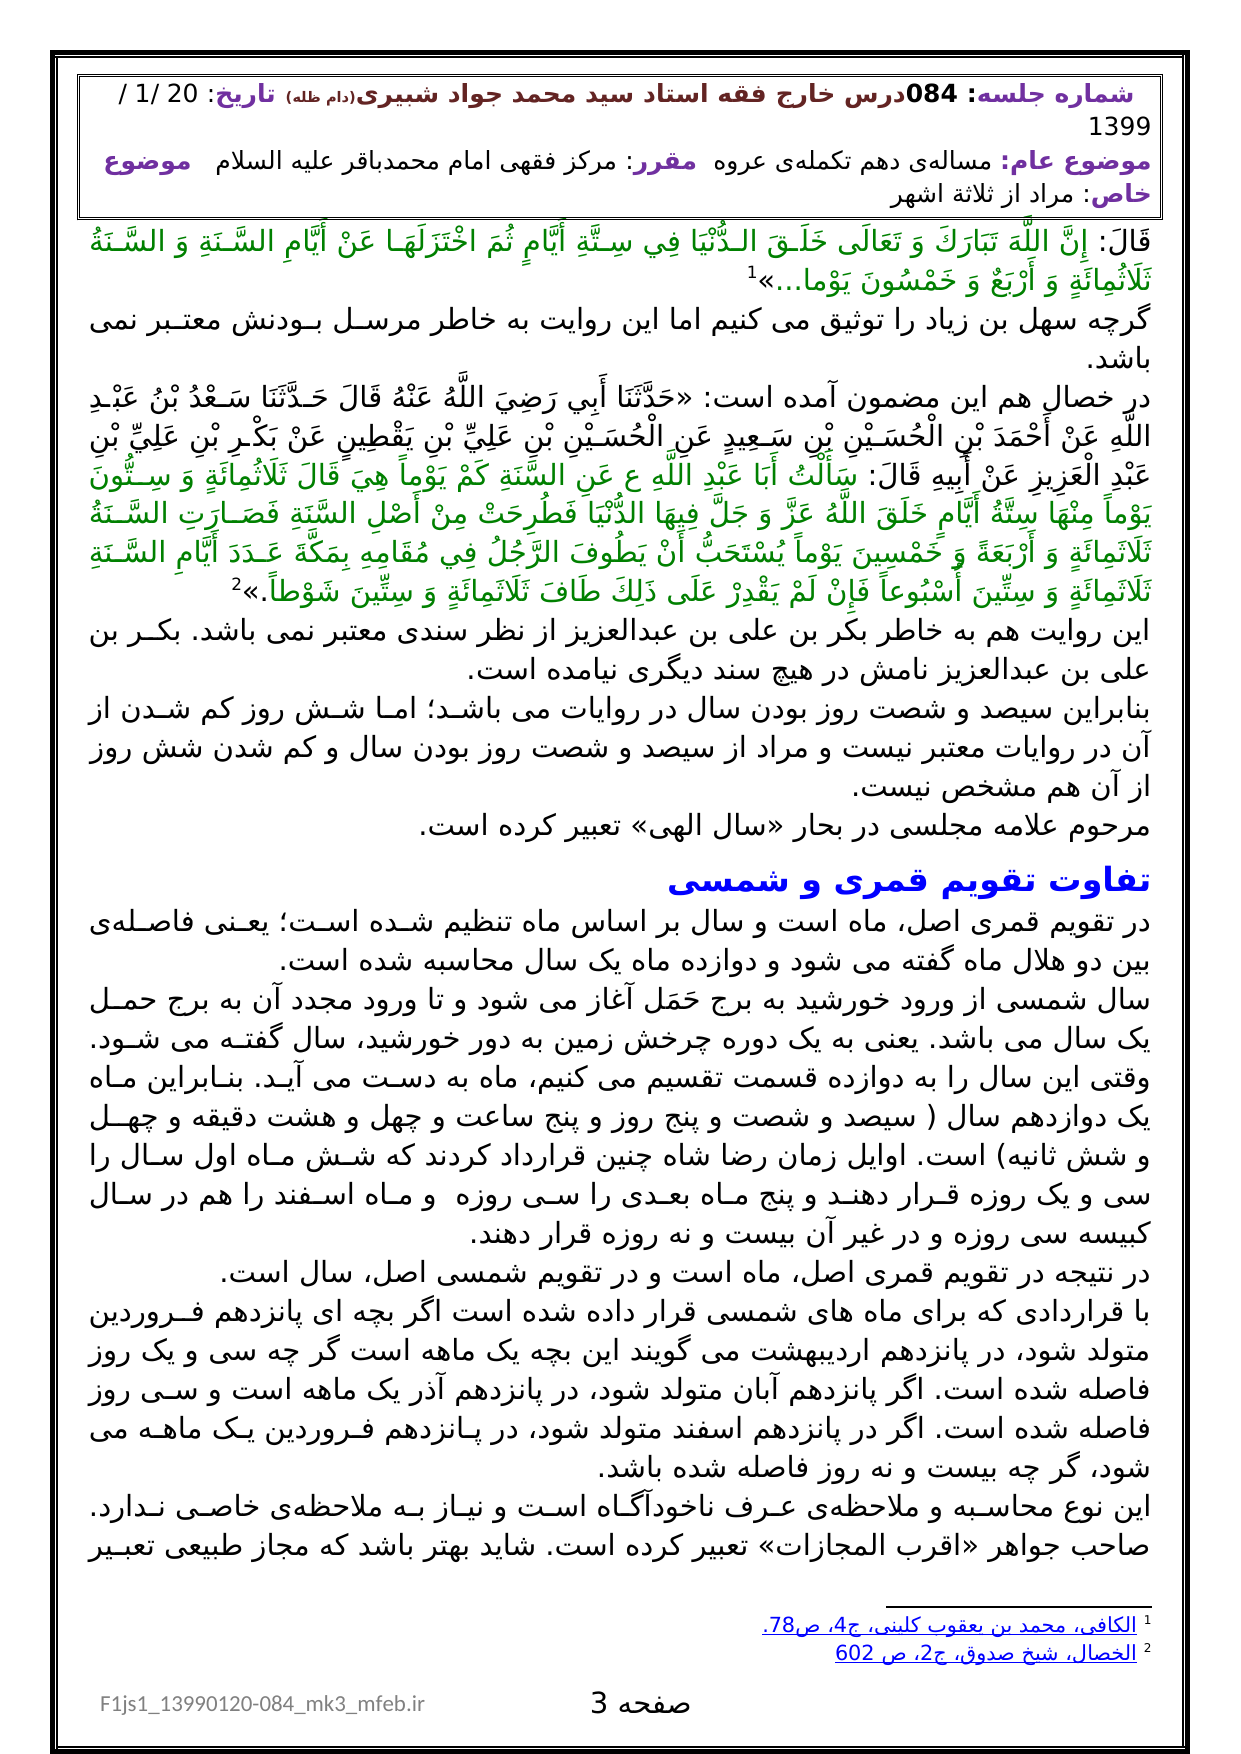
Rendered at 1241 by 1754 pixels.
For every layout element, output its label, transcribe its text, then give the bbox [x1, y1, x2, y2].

subtitle تفاوت تقویم قمری و شمسی [89, 860, 1152, 899]
text مرحوم علامه مجلسی در بحار «سال الهی» تعبیر کرده است. [89, 808, 1152, 842]
text گرچه سهل بن زیاد را توثیق می کنیم اما این روایت به خاطر مرسل بودنش معتبر نمی باشد. [89, 302, 1152, 375]
text بنابراین سیصد و شصت روز بودن سال در روایات می باشد؛ اما شش روز کم شدن از آن در روایات معتبر نیست و مراد از سیصد و شصت روز بودن سال و کم شدن شش روز از آن هم مشخص نیست. [89, 692, 1152, 803]
text در تقویم قمری اصل، ماه است و سال بر اساس ماه تنظیم شده است؛ یعنی فاصله‌ی بین دو هلال ماه گفته می شود و دوازده ماه یک سال محاسبه شده است. [89, 904, 1152, 977]
text این روایت هم به خاطر بکر بن علی بن عبدالعزیز از نظر سندی معتبر نمی باشد. بکر بن علی بن عبدالعزیز نامش در هیچ سند دیگری نیامده است. [89, 614, 1152, 687]
text در نتیجه در تقویم قمری اصل، ماه است و در تقویم شمسی اصل، سال است. [89, 1255, 1152, 1289]
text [89, 1489, 1152, 1562]
text در خصال هم این مضمون آمده است: «حَدَّثَنَا أَبِي رَضِيَ اللَّهُ عَنْهُ قَالَ حَدَّثَنَا سَعْدُ بْنُ عَبْدِ اللَّهِ عَنْ أَحْمَدَ بْنِ الْحُسَيْنِ بْنِ سَعِيدٍ عَنِ الْحُسَيْنِ بْنِ عَلِيِّ بْنِ يَقْطِينٍ عَنْ بَكْرِ بْنِ عَلِيِّ بْنِ عَبْدِ الْعَزِيزِ عَنْ أَبِيهِ قَالَ: سَأَلْتُ أَبَا عَبْدِ اللَّهِ ع عَنِ السَّنَةِ كَمْ‏ يَوْماً هِيَ‏ قَالَ ثَلَاثُمِائَةٍ وَ سِتُّونَ يَوْماً مِنْهَا سِتَّةُ أَيَّامٍ خَلَقَ اللَّهُ عَزَّ وَ جَلَّ فِيهَا الدُّنْيَا فَطُرِحَتْ مِنْ أَصْلِ السَّنَةِ فَصَارَتِ السَّنَةُ ثَلَاثَمِائَةٍ وَ أَرْبَعَةً وَ خَمْسِينَ يَوْماً يُسْتَحَبُّ أَنْ يَطُوفَ الرَّجُلُ فِي مُقَامِهِ بِمَكَّةَ عَدَدَ أَيَّامِ السَّنَةِ ثَلَاثَمِائَةٍ وَ سِتِّينَ أُسْبُوعاً فَإِنْ لَمْ يَقْدِرْ عَلَى ذَلِكَ طَافَ ثَلَاثَمِائَةٍ وَ سِتِّينَ شَوْطاً.» [89, 380, 1152, 609]
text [89, 224, 1152, 297]
text سال شمسی از ورود خورشید به برج حَمَل آغاز می شود و تا ورود مجدد آن به برج حمل یک سال می باشد. یعنی به یک دوره چرخش زمین به دور خورشید، سال گفته می شود. وقتی این سال را به دوازده قسمت تقسیم می کنیم، ماه به دست می آید. بنابراین ماه یک دوازدهم سال ( سیصد و شصت و پنج روز و پنج ساعت و چهل و هشت دقیقه و چهل و شش ثانیه) است. اوایل زمان رضا شاه چنین قرارداد کردند که شش ماه اول سال را سی و یک روزه قرار دهند و پنج ماه بعدی را سی روزه و ماه اسفند را هم در سال کبیسه سی روزه و در غیر آن بیست و نه روزه قرار دهند. [89, 982, 1152, 1250]
text با قراردادی که برای ماه های شمسی قرار داده شده است اگر بچه ای پانزدهم فروردین متولد شود، در پانزدهم اردیبهشت می گویند این بچه یک ماهه است گر چه سی و یک روز فاصله شده است. اگر پانزدهم آبان متولد شود، در پانزدهم آذر یک ماهه است و سی روز فاصله شده است. اگر در پانزدهم اسفند متولد شود، در پانزدهم فروردین یک ماهه می شود، گر چه بیست و نه روز فاصله شده باشد. [89, 1294, 1152, 1484]
